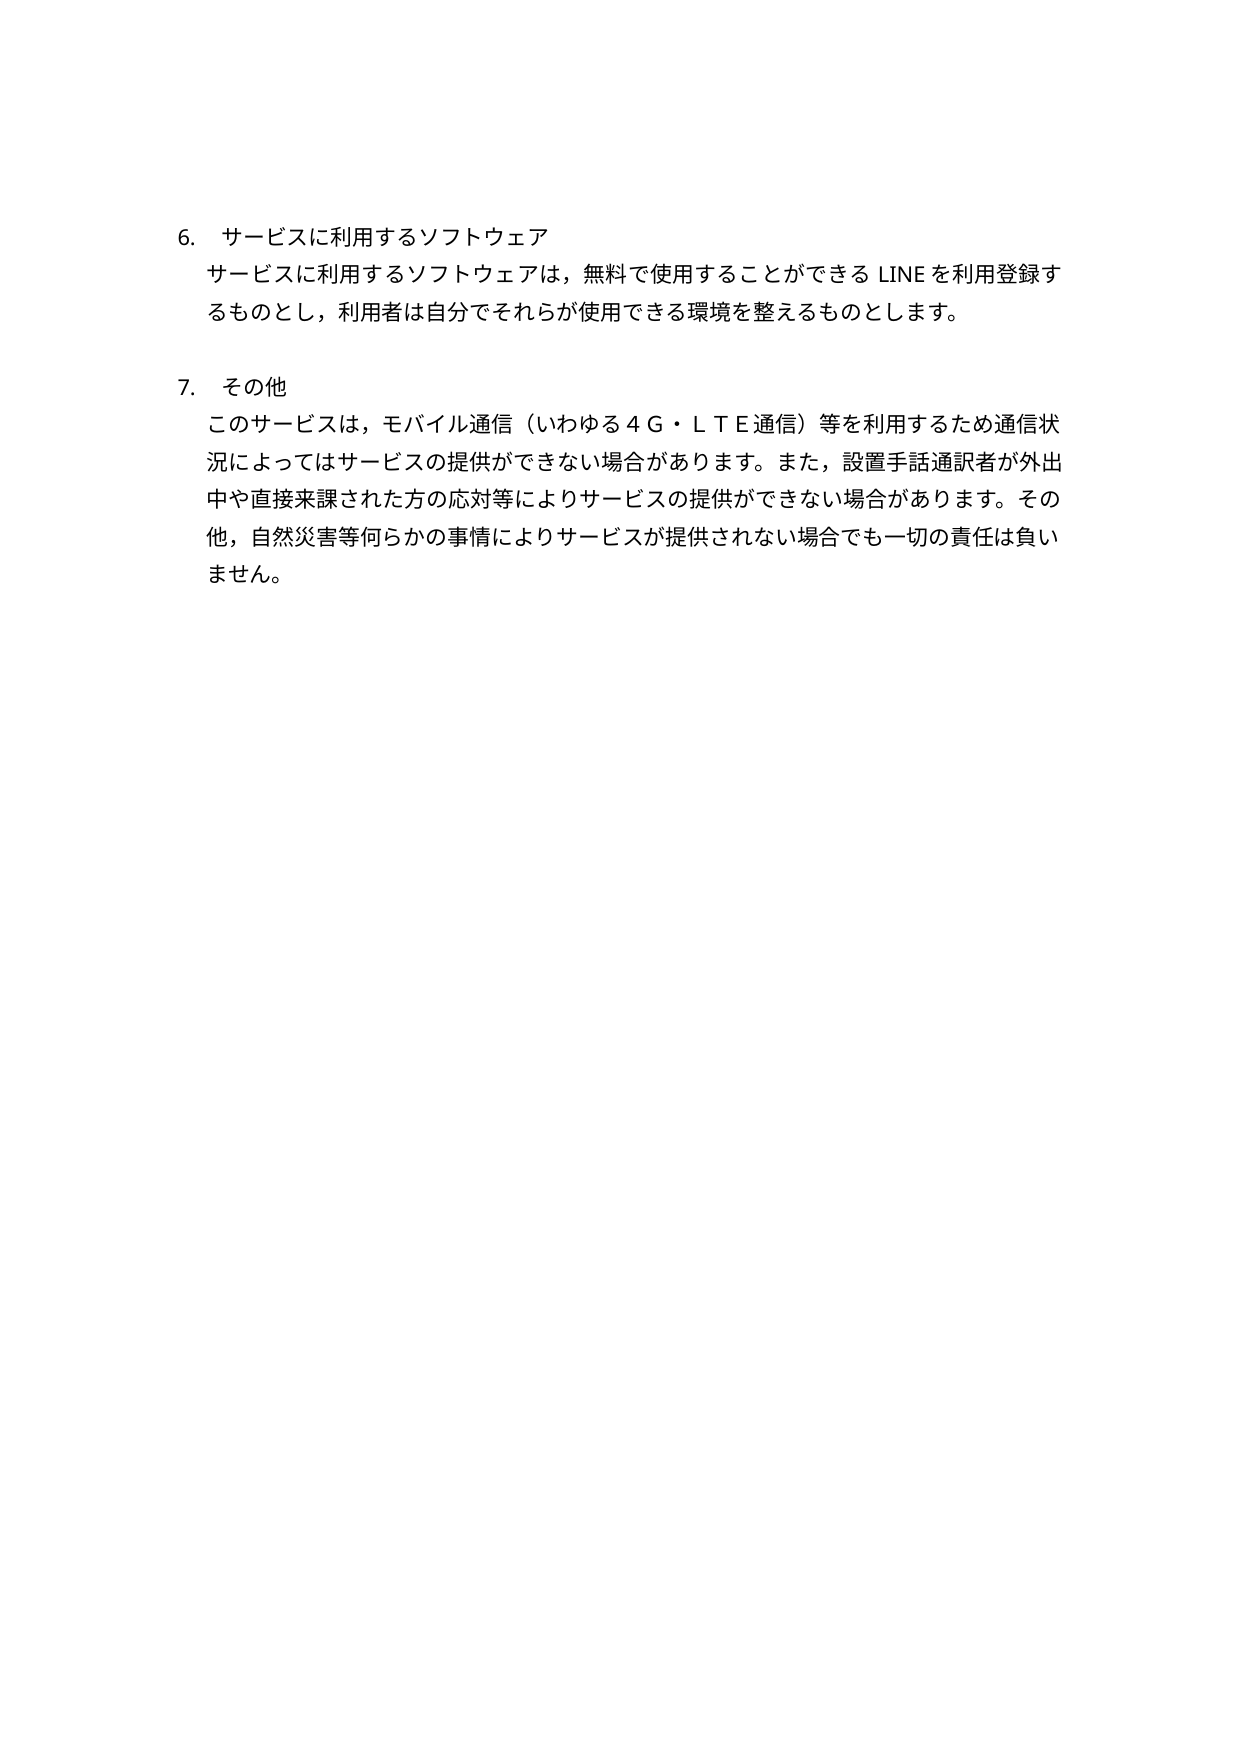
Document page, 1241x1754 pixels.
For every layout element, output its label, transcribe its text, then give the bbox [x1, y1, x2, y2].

text サービスに利用するソフトウェアは，無料で使用することができるLINEを利用登録するものとし，利用者は自分でそれらが使用できる環境を整えるものとします。 [207, 254, 1063, 329]
text このサービスは，モバイル通信（いわゆる４Ｇ・ＬＴＥ通信）等を利用するため通信状況によってはサービスの提供ができない場合があります。また，設置手話通訳者が外出中や直接来課された方の応対等によりサービスの提供ができない場合があります。その他，自然災害等何らかの事情によりサービスが提供されない場合でも一切の責任は負いません。 [207, 404, 1063, 592]
list その他 [177, 367, 1063, 404]
list サービスに利用するソフトウェア [177, 217, 1063, 254]
